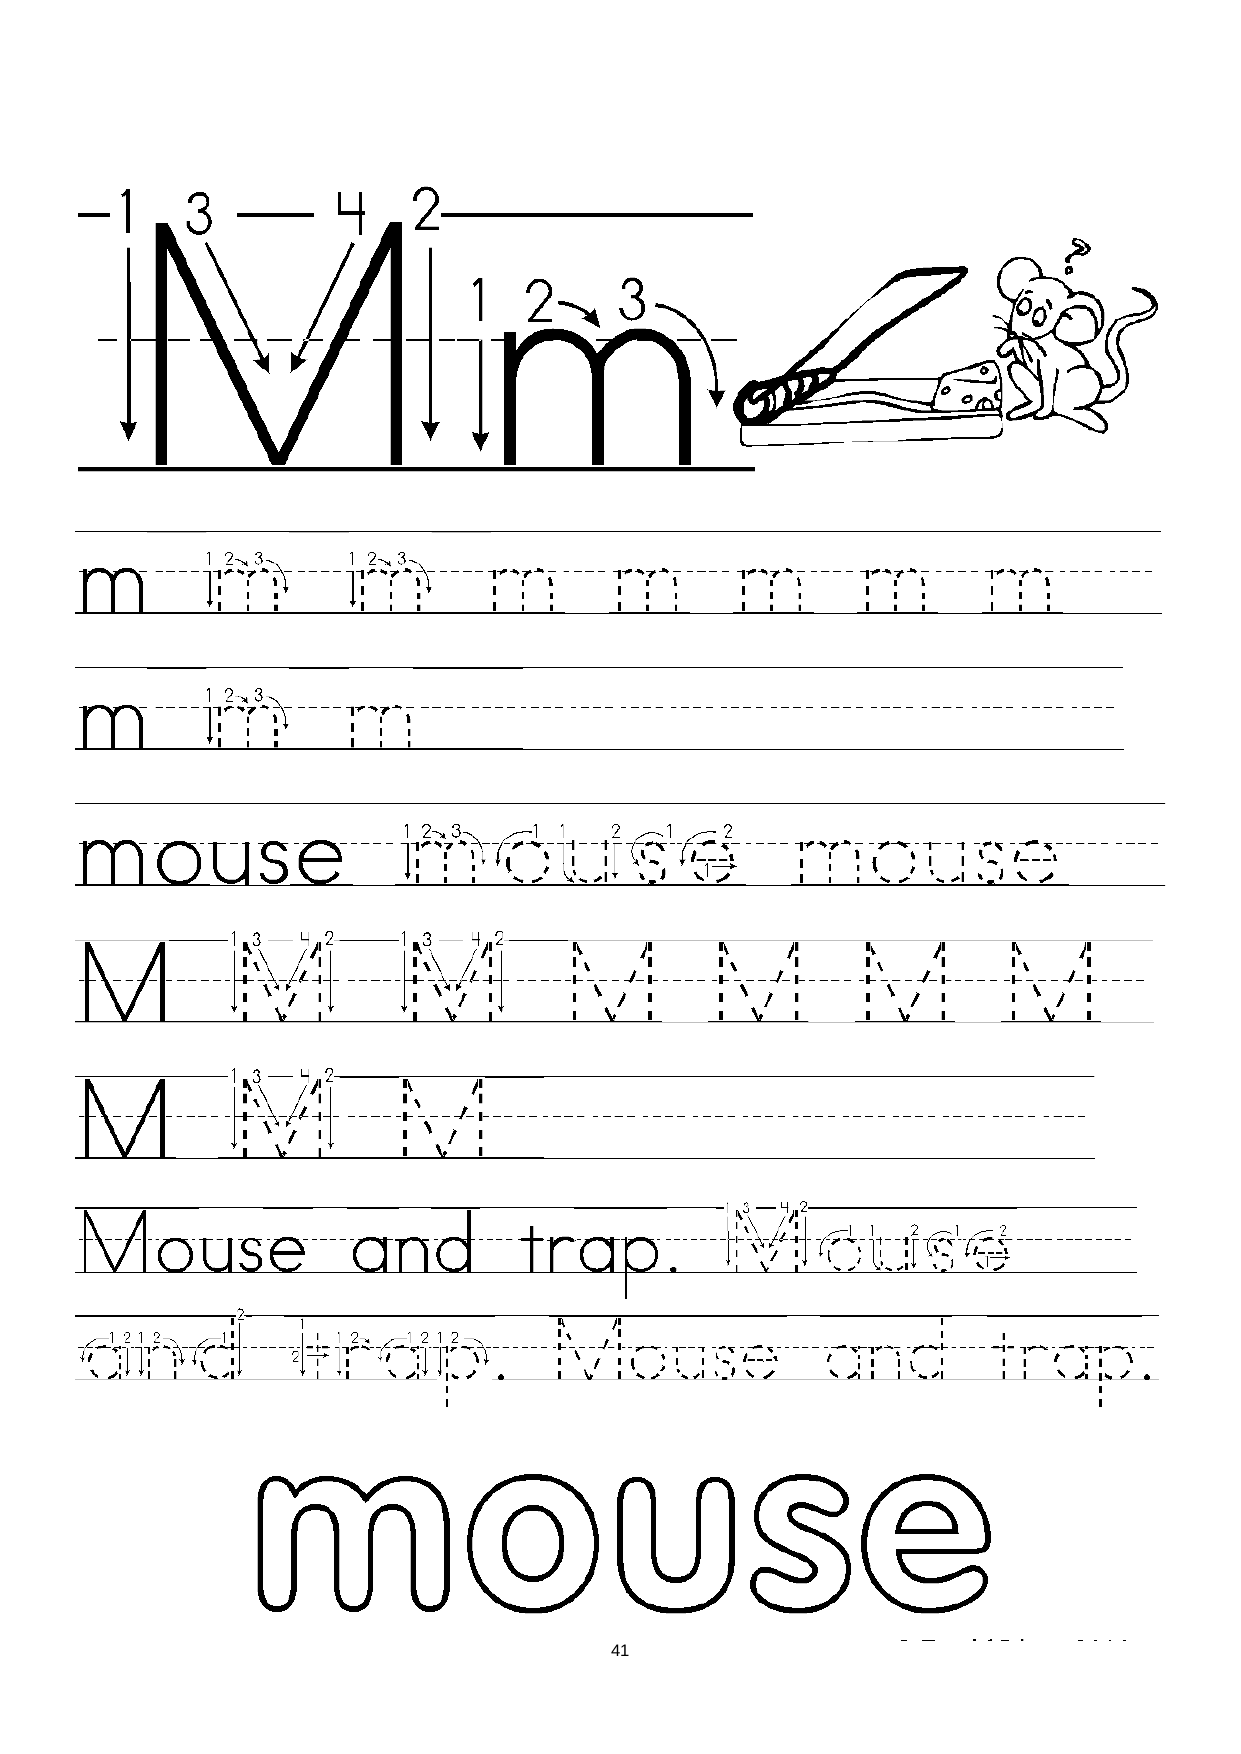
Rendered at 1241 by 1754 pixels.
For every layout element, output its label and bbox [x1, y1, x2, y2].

picture [75, 75, 1166, 1641]
